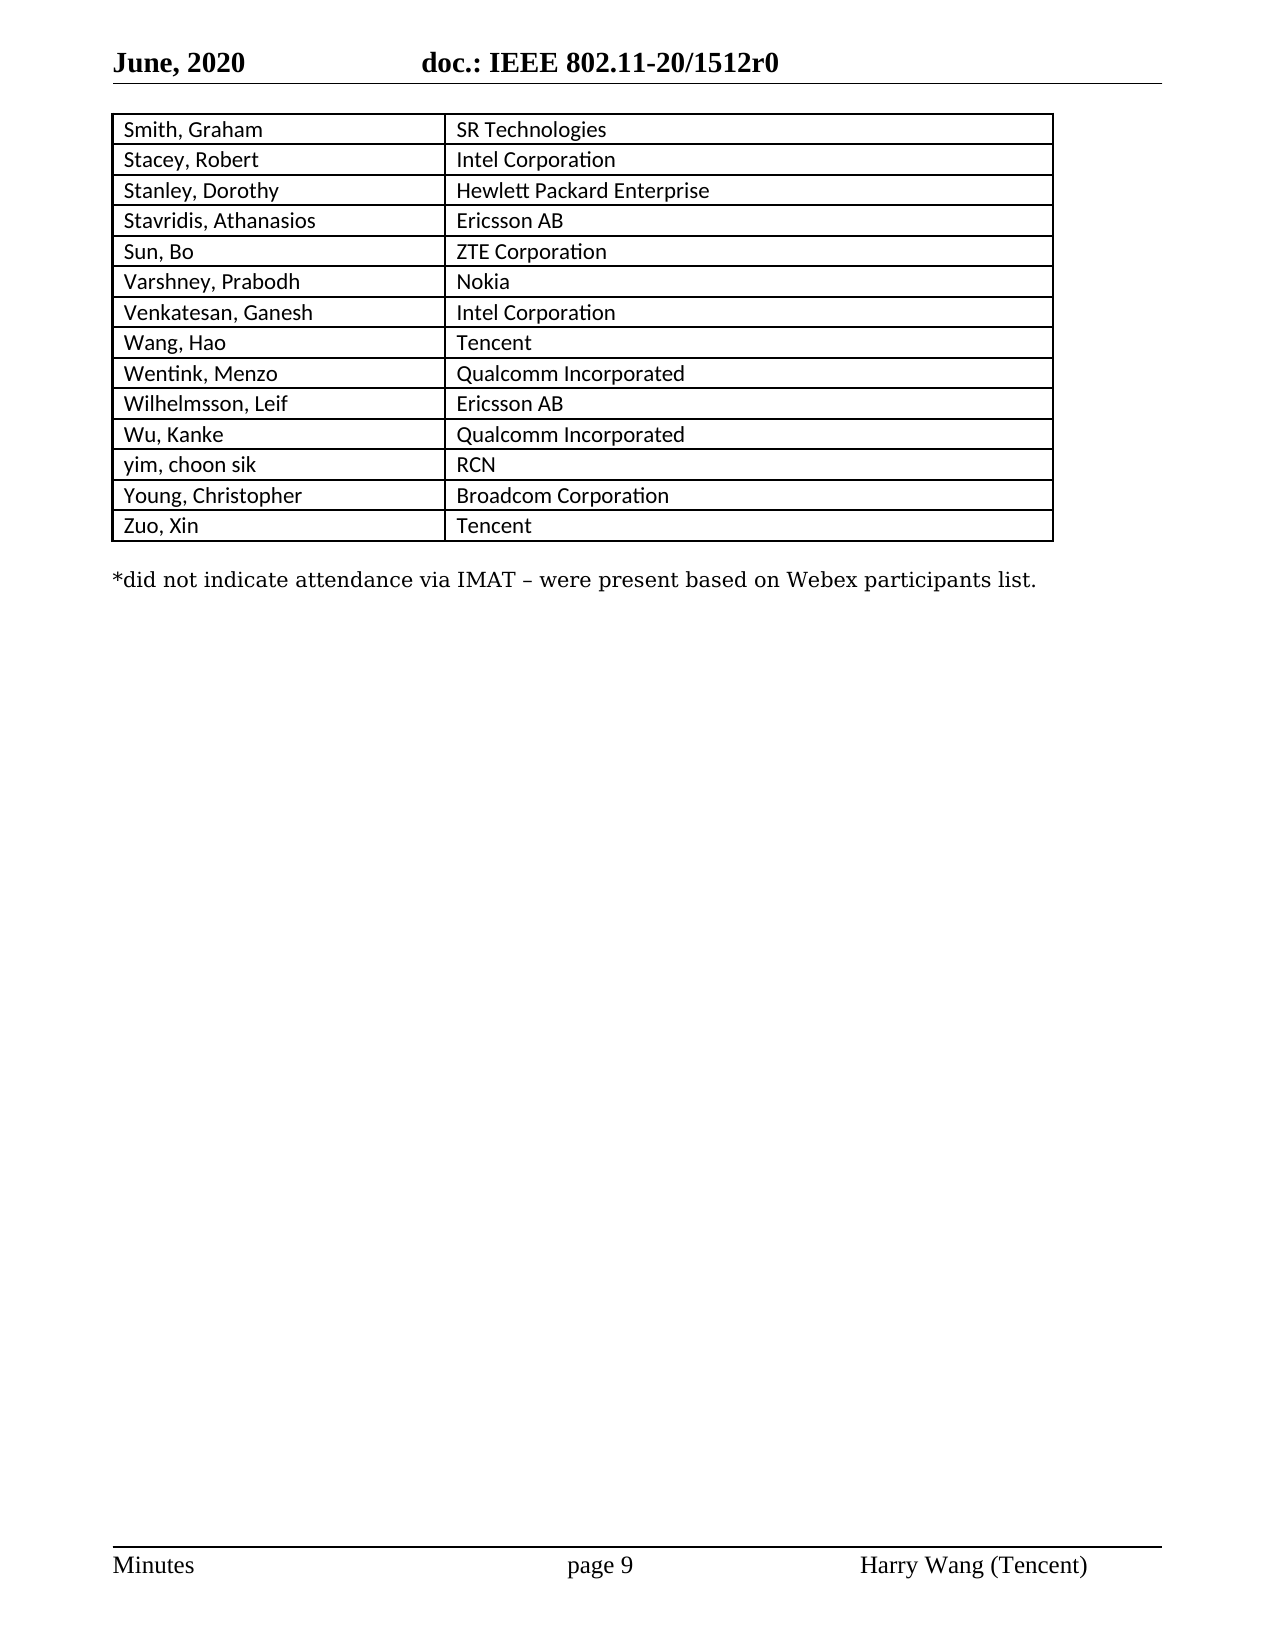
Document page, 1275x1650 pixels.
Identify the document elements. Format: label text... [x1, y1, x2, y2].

table_cell Hewlett Packard Enterprise [446, 176, 1052, 204]
table_cell Ericsson AB [446, 206, 1052, 234]
table_cell Qualcomm Incorporated [446, 420, 1052, 448]
table_cell Stanley, Dorothy [114, 176, 444, 204]
table_cell Intel Corporation [446, 145, 1052, 173]
table_cell Ericsson AB [446, 389, 1052, 418]
table_cell Venkatesan, Ganesh [114, 298, 444, 326]
table_cell Varshney, Prabodh [114, 267, 444, 296]
table_cell Nokia [446, 267, 1052, 296]
table_cell Qualcomm Incorporated [446, 359, 1052, 387]
table_cell Wang, Hao [114, 328, 444, 357]
table_cell Stacey, Robert [114, 145, 444, 173]
table_cell Wilhelmsson, Leif [114, 389, 444, 418]
table_cell Sun, Bo [114, 237, 444, 265]
table_cell Intel Corporation [446, 298, 1052, 326]
table_cell ZTE Corporation [446, 237, 1052, 265]
table_cell Tencent [446, 511, 1052, 540]
table_cell yim, choon sik [114, 450, 444, 479]
table_cell Young, Christopher [114, 481, 444, 509]
table_cell Wentink, Menzo [114, 359, 444, 387]
table_cell Smith, Graham [114, 115, 444, 143]
table_cell RCN [446, 450, 1052, 479]
table_cell Broadcom Corporation [446, 481, 1052, 509]
text *did not indicate attendance via IMAT – were present based on Webex participants list. [112, 568, 1162, 593]
table_cell SR Technologies [446, 115, 1052, 143]
table_cell Wu, Kanke [114, 420, 444, 448]
table_cell Tencent [446, 328, 1052, 357]
table_cell Stavridis, Athanasios [114, 206, 444, 234]
table_cell Zuo, Xin [114, 511, 444, 540]
